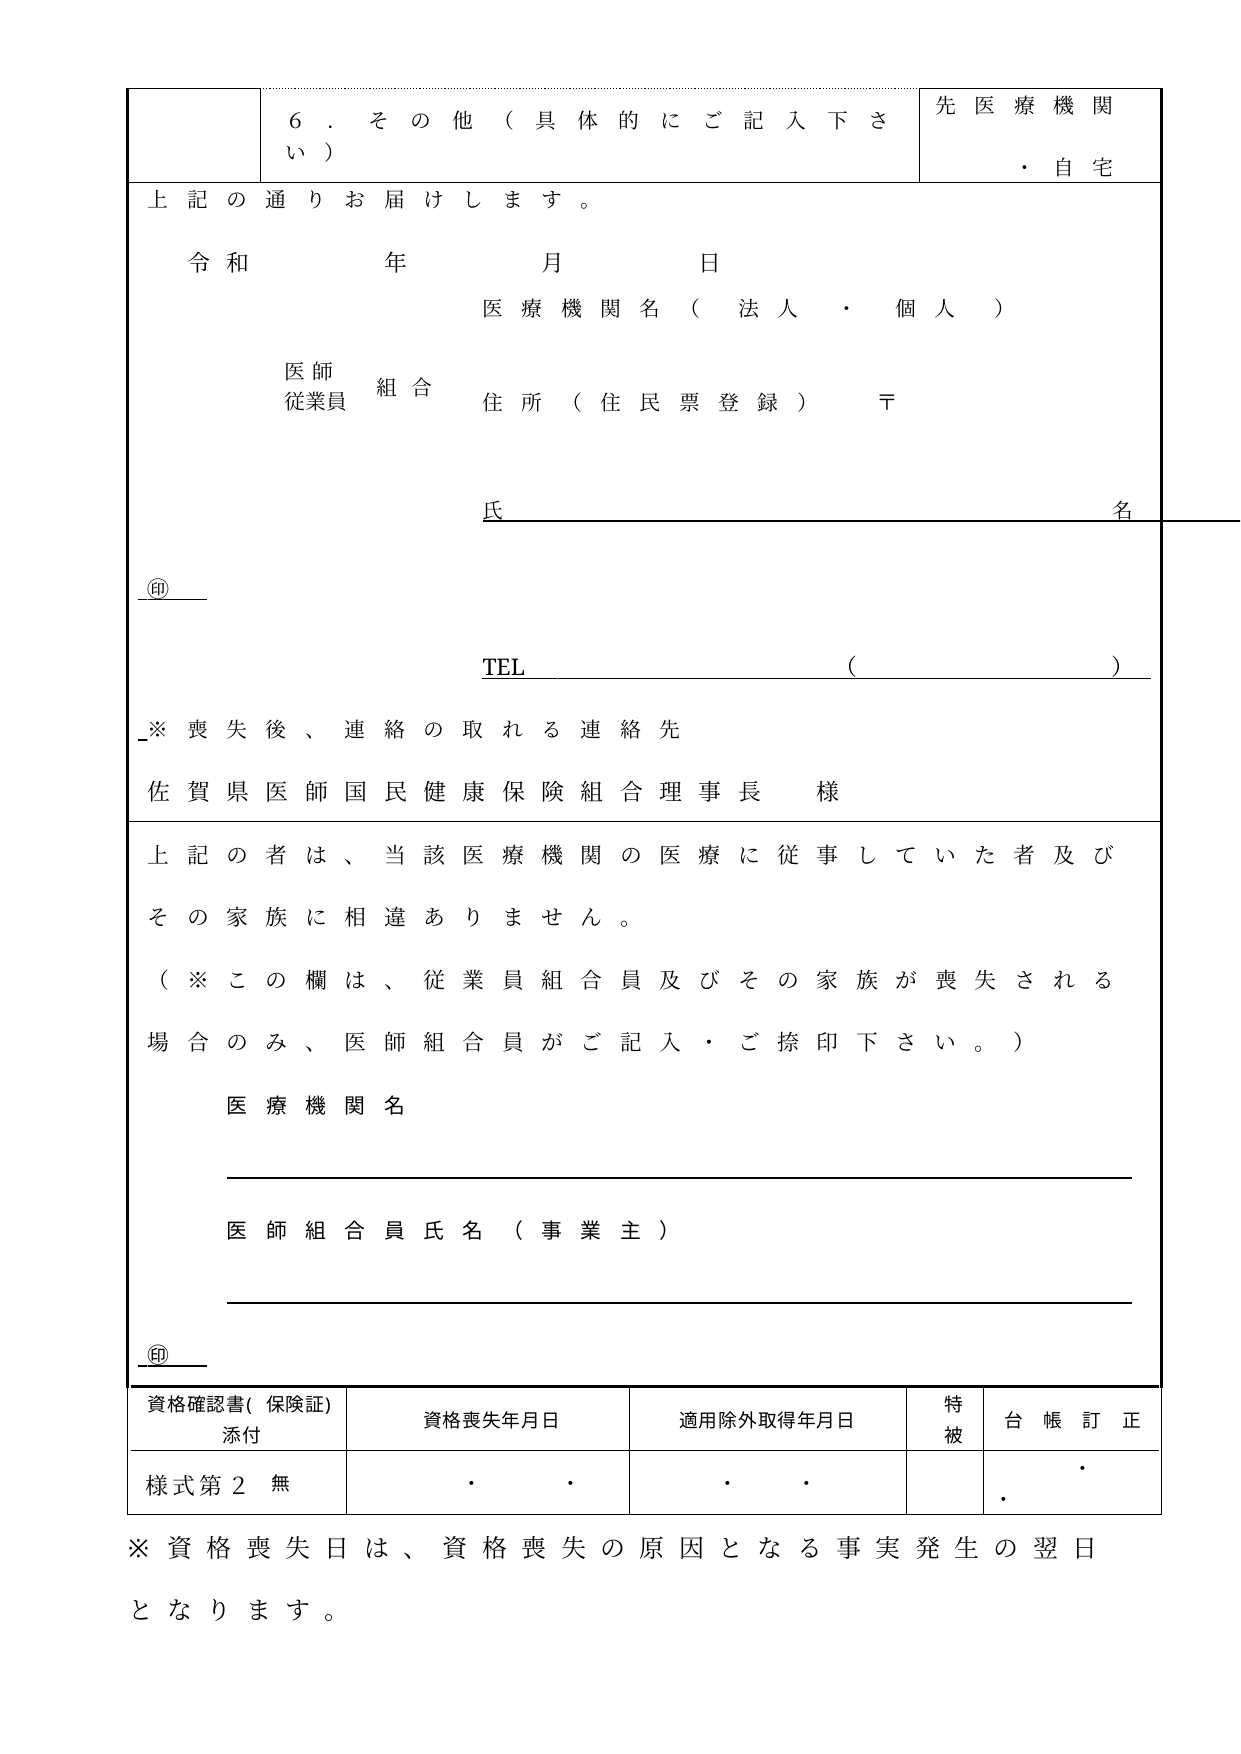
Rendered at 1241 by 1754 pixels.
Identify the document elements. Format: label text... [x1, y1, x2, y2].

table_cell 特被 [907, 1388, 983, 1450]
table_cell ６．その他（具体的にご記入下さい） [261, 88, 919, 182]
table_cell [907, 1451, 983, 1514]
table_cell 上記の者は、当該医療機関の医療に従事していた者及びその家族に相違ありません。 （※この欄は、従業員組合員及びその家族が喪失される場合のみ、医師組合員がご記入・ご捺印下さい。） 医療機関名 医師組合員氏名（事業主） ㊞ [129, 822, 1160, 1385]
table_cell 上記の通りお届けします。 令和 年 月 日 医療機関名（ 法人 ・ 個人 ） 住所（住民票登録） 〒 氏名 ㊞ TEL （ ） ※喪失後、連絡の取れる連絡先 医師国民健康保険組合理事長 様 [129, 183, 1160, 821]
text ※資格喪失日は、資格喪失の原因となる事実発生の翌日となります。 [128, 1515, 1112, 1640]
table_cell 資格喪失年月日 [347, 1388, 629, 1450]
table_cell 台 帳 訂 正 [984, 1385, 1161, 1450]
table_cell ・ ・ [630, 1451, 906, 1514]
table_cell 適用除外取得年月日 [630, 1388, 906, 1450]
table_cell 有 ・ 無 [128, 1450, 346, 1514]
table_cell ・ ・ [984, 1450, 1161, 1514]
table_cell ・ ・ [347, 1451, 629, 1514]
table_cell 資格確認書(保険証)添付 [128, 1385, 346, 1450]
